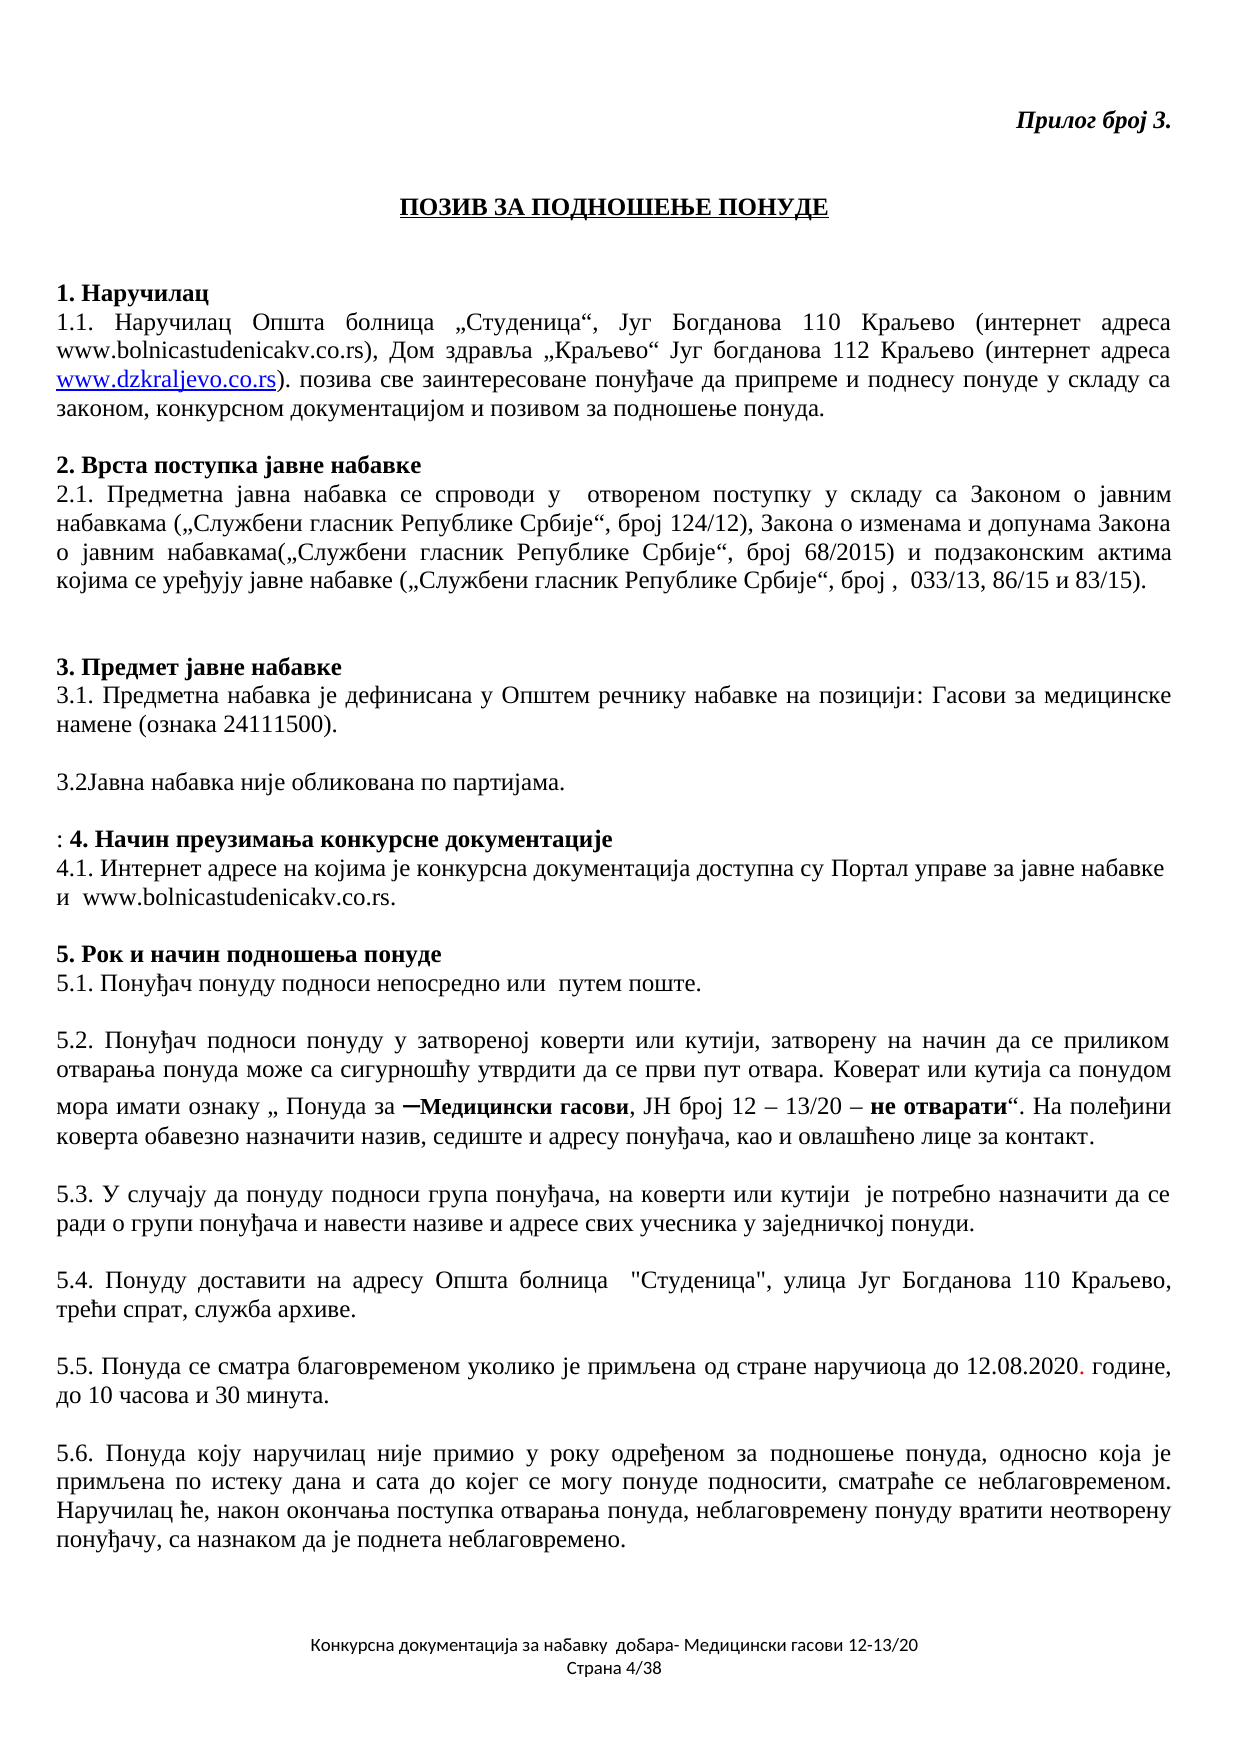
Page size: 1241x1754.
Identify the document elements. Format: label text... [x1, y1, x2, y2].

text 1.1. Наручилац Општа болница „Студеница“, Југ Богданова 110 Краљево (интернет адреса www.bolnicastudenicakv.co.rs), Дом здравља „Краљево“ Југ богданова 112 Краљево (интернет адреса www.dzkraljevo.co.rs). позива све заинтересоване понуђаче да припреме и поднесу понуде у складу са законом, конкурсном документацијом и позивом за подношење понуда. [56, 307, 1171, 422]
text 3.2Јавна набавка није обликована по партијама. [56, 767, 1172, 796]
text 5.3. У случају да понуду подноси група понуђача, на коверти или кутији је потребно назначити да се ради о групи понуђача и навести називе и адресе свих учесника у заједничкој понуди. [56, 1179, 1172, 1236]
text 5.4. Понуду доставити на адресу Општа болница "Студеница", улица Југ Богданова 110 Краљево, трећи спрат, служба архиве. [56, 1265, 1172, 1323]
text ПОЗИВ ЗА ПОДНОШЕЊЕ ПОНУДЕ [56, 192, 1172, 221]
text 4.1. Интернет адресе на којима је конкурсна документација доступна су Портал управе за јавне набавке и www.bolnicastudenicakv.co.rs. [56, 853, 1164, 911]
text 3. Предмет јавне набавке [56, 652, 1172, 681]
text 3.1. Прeдмeтнa нaбaвкa je дeфинисaнa у Oпштeм рeчнику нaбaвкe нa пoзициjи: Гасови за медицинске намене (ознака 24111500). [56, 681, 1172, 738]
text 5.1. Понуђач понуду подноси непосредно или путем поште. [56, 968, 1172, 997]
text Прилог број 3. [56, 106, 1172, 134]
text 5.5. Понуда се сматра благовременом уколико је примљена од стране наручиоца до 12.08.2020. године, до 10 часова и 30 минута. [56, 1351, 1172, 1409]
text 2. Врста поступка јавне набавке [56, 451, 1172, 479]
text 5.6. Понуда коју наручилац није примио у року одређеном за подношење понуда, односно која је примљена по истеку дана и сата до којег се могу понуде подносити, сматраће се неблаговременом. Наручилац ће, након окончања поступка отварања понуда, неблаговремену понуду вратити неотворену понуђачу, са назнаком да је поднета неблаговремено. [56, 1438, 1172, 1553]
text 5.2. Понуђач подноси понуду у затвореној коверти или кутији, затворену на начин да се приликом отварања понуда може са сигурношћу утврдити да се први пут отвара. Коверат или кутија са понудом мора имати ознаку „ Понуда за –Медицински гасови, ЈН број 12 – 13/20 – не отварати“. На полеђини коверта обавезно назначити назив, седиште и адресу понуђача, као и овлашћено лице за контакт. [56, 1026, 1172, 1150]
text : 4. Начин преузимања конкурсне документације [56, 824, 1172, 853]
text 5. Рок и начин подношења понуде [56, 939, 1172, 968]
text 2.1. Предметна јавна набавка се спроводи у отвореном поступку у складу са Законом о јавним набавкама („Службени гласник Републике Србије“, број 124/12), Закона о изменама и допунама Закона о јавним набавкама(„Службени гласник Републике Србије“, број 68/2015) и подзаконским актима којима се уређују јавне набавке („Службени гласник Републике Србије“, број , 033/13, 86/15 и 83/15). [56, 479, 1172, 594]
text 1. Наручилац [56, 278, 1172, 307]
